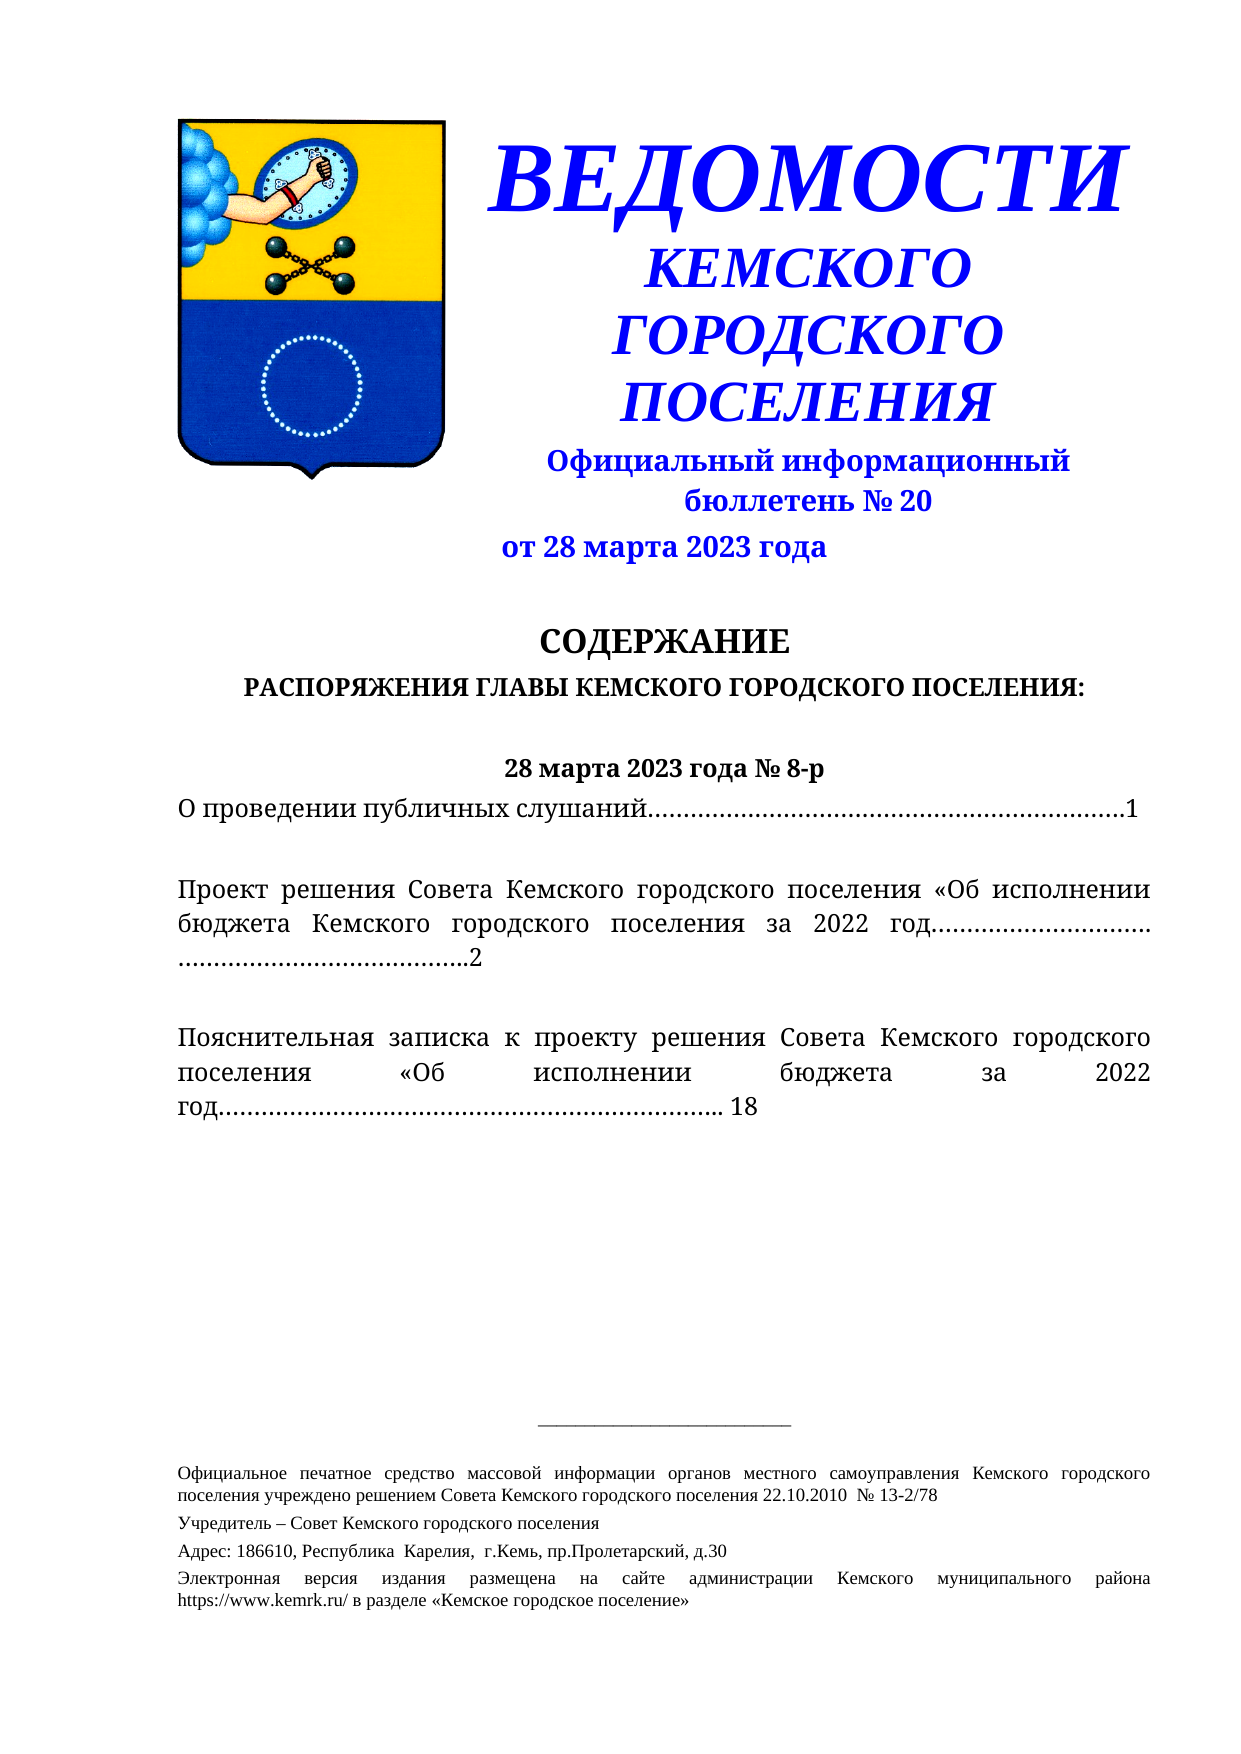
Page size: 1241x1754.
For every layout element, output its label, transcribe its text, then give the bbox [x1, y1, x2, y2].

table_cell Проект решения Совета Кемского городского поселения «Об исполнении бюджета Кемского городского поселения за 2022 год………………………….…………………………………..2 [166, 831, 1163, 980]
text СОДЕРЖАНИЕ [177, 618, 1152, 663]
text Электронная версия издания размещена на сайте администрации Кемского муниципального района https://www.kemrk.ru/ в разделе «Кемское городское поселение» [177, 1567, 1152, 1610]
text Адрес: 186610, Республика Карелия, г.Кемь, пр.Пролетарский, д.30 [177, 1539, 1152, 1561]
text Официальный информационный бюллетень № 20 [177, 441, 1152, 520]
table_cell Пояснительная записка к проекту решения Совета Кемского городского поселения «Об исполнении бюджета за 2022 год…………………………………………………………….. 18 [166, 980, 1163, 1128]
text РАСПОРЯЖЕНИЯ ГЛАВЫ КЕМСКОГО ГОРОДСКОГО ПОСЕЛЕНИЯ: [177, 670, 1152, 704]
text от 28 марта 2023 года [177, 526, 1152, 566]
text ___________________________ [177, 1407, 1152, 1428]
text ВЕДОМОСТИ КЕМСКОГО ГОРОДСКОГО ПОСЕЛЕНИЯ [446, 118, 1152, 434]
table_header 28 марта 2023 года № 8-р О проведении публичных слушаний………………………………………………………….1 [166, 750, 1163, 831]
text Учредитель – Совет Кемского городского поселения [177, 1512, 1152, 1533]
text Официальное печатное средство массовой информации органов местного самоуправления Кемского городского поселения учреждено решением Совета Кемского городского поселения 22.10.2010 № 13-2/78 [177, 1462, 1152, 1505]
